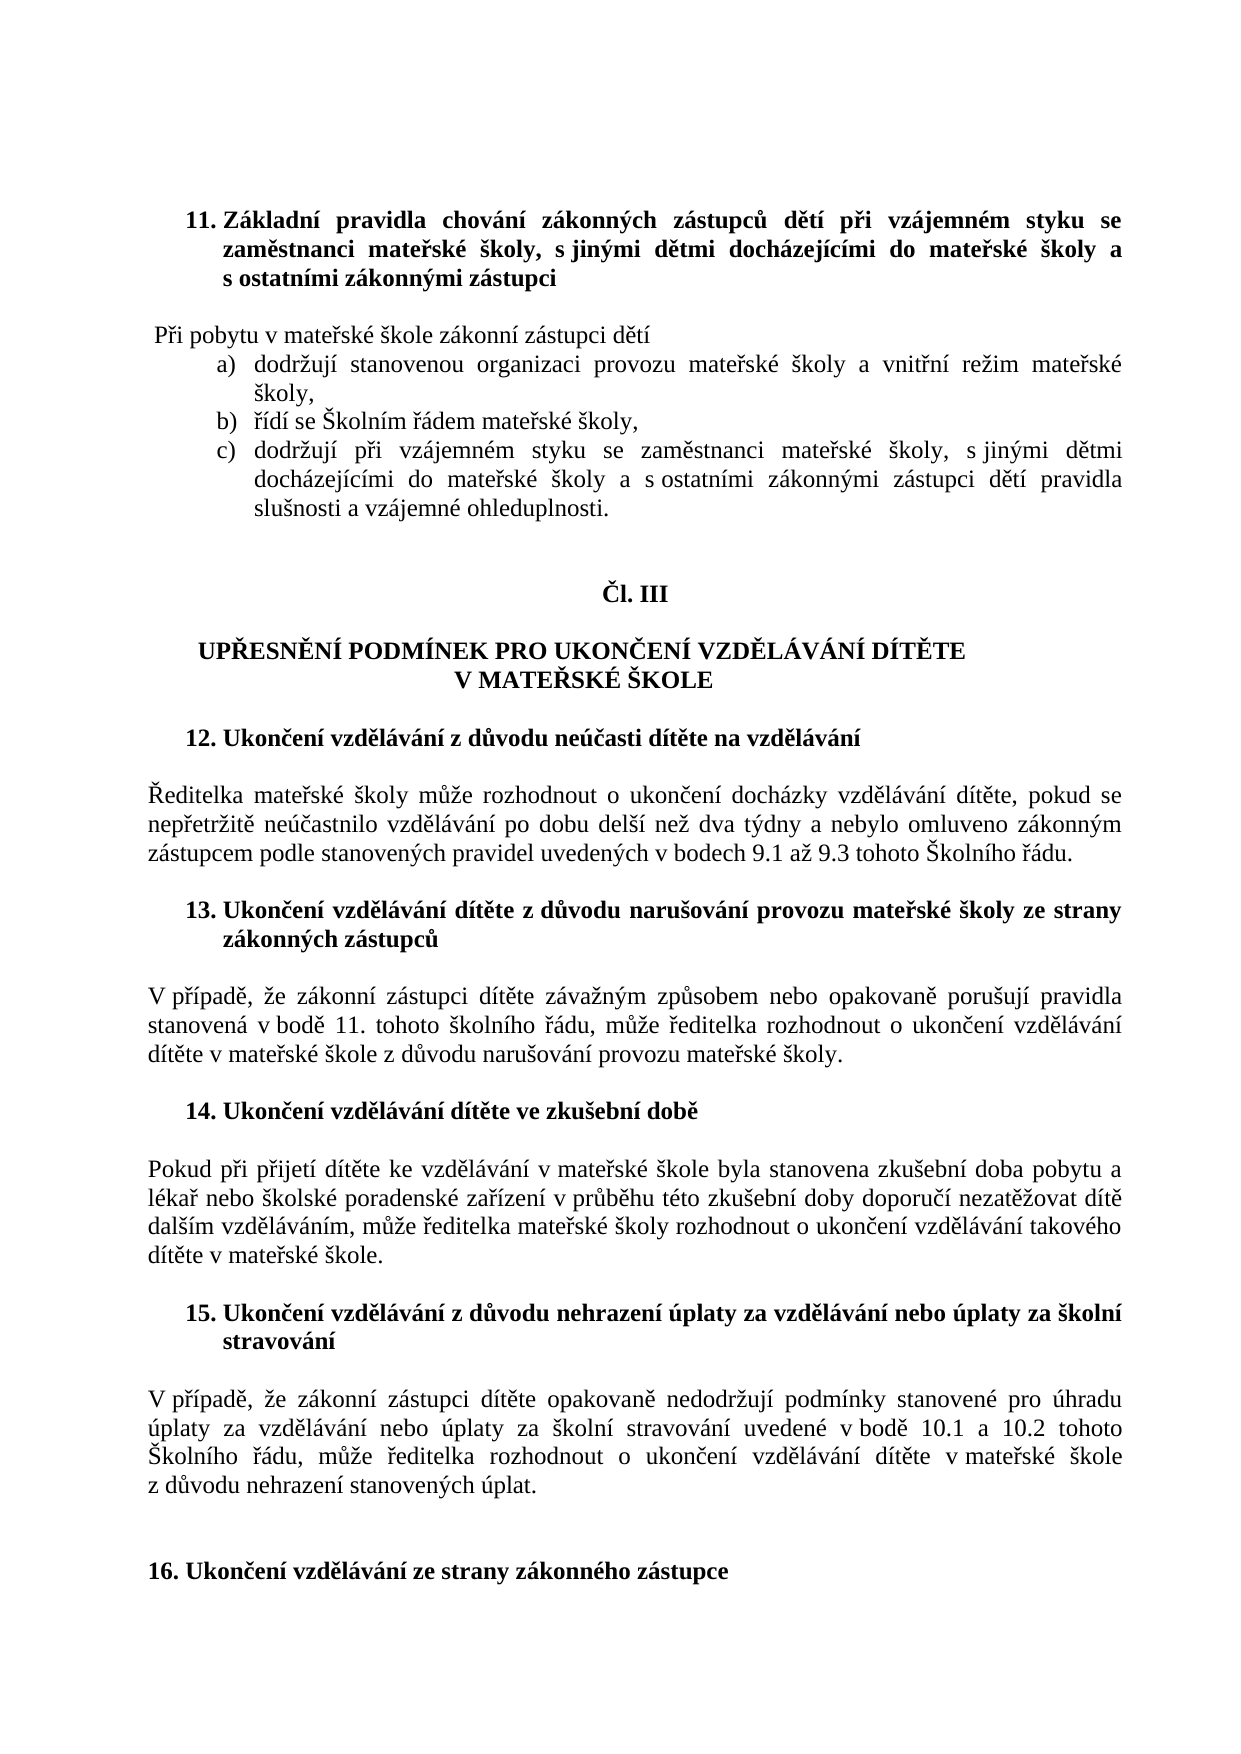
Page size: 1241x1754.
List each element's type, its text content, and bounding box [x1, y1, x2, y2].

list Ukončení vzdělávání z důvodu neúčasti dítěte na vzdělávání [185, 723, 1123, 751]
text Ředitelka mateřské školy může rozhodnout o ukončení docházky vzdělávání dítěte, pokud se nepřetržitě neúčastnilo vzdělávání po dobu delší než dva týdny a nebylo omluveno zákonným zástupcem podle stanovených pravidel uvedených v bodech 9.1 až 9.3 tohoto Školního řádu. [148, 780, 1123, 866]
list Ukončení vzdělávání dítěte z důvodu narušování provozu mateřské školy ze strany zákonných zástupců [185, 895, 1123, 953]
text V MATEŘSKÉ ŠKOLE [148, 665, 1123, 694]
list Ukončení vzdělávání z důvodu nehrazení úplaty za vzdělávání nebo úplaty za školní stravování [185, 1298, 1123, 1355]
text Pokud při přijetí dítěte ke vzdělávání v mateřské škole byla stanovena zkušební doba pobytu a lékař nebo školské poradenské zařízení v průběhu této zkušební doby doporučí nezatěžovat dítě dalším vzděláváním, může ředitelka mateřské školy rozhodnout o ukončení vzdělávání takového dítěte v mateřské škole. [148, 1154, 1123, 1269]
text Při pobytu v mateřské škole zákonní zástupci dětí [148, 320, 1123, 349]
list dodržují stanovenou organizaci provozu mateřské školy a vnitřní režim mateřské školy, [216, 349, 1123, 406]
list Základní pravidla chování zákonných zástupců dětí při vzájemném styku se zaměstnanci mateřské školy, s jinými dětmi docházejícími do mateřské školy a s ostatními zákonnými zástupci [185, 205, 1123, 291]
list dodržují při vzájemném styku se zaměstnanci mateřské školy, s jinými dětmi docházejícími do mateřské školy a s ostatními zákonnými zástupci dětí pravidla slušnosti a vzájemné ohleduplnosti. [216, 435, 1123, 521]
text V případě, že zákonní zástupci dítěte závažným způsobem nebo opakovaně porušují pravidla stanovená v bodě 11. tohoto školního řádu, může ředitelka rozhodnout o ukončení vzdělávání dítěte v mateřské škole z důvodu narušování provozu mateřské školy. [148, 981, 1123, 1068]
text V případě, že zákonní zástupci dítěte opakovaně nedodržují podmínky stanovené pro úhradu úplaty za vzdělávání nebo úplaty za školní stravování uvedené v bodě 10.2 tohoto Školního řádu, může ředitelka rozhodnout o ukončení vzdělávání dítěte v mateřské škole z důvodu nehrazení stanovených úplat. [148, 1384, 1123, 1499]
list Ukončení vzdělávání dítěte ve zkušební době [185, 1096, 1123, 1125]
text 16. Ukončení vzdělávání ze strany zákonného zástupce [148, 1556, 1123, 1585]
text Čl. III [148, 579, 1123, 608]
text UPŘESNĚNÍ PODMÍNEK PRO UKONČENÍ VZDĚLÁVÁNÍ DÍTĚTE [148, 636, 1123, 665]
list řídí se Školním řádem mateřské školy, [216, 406, 1123, 435]
